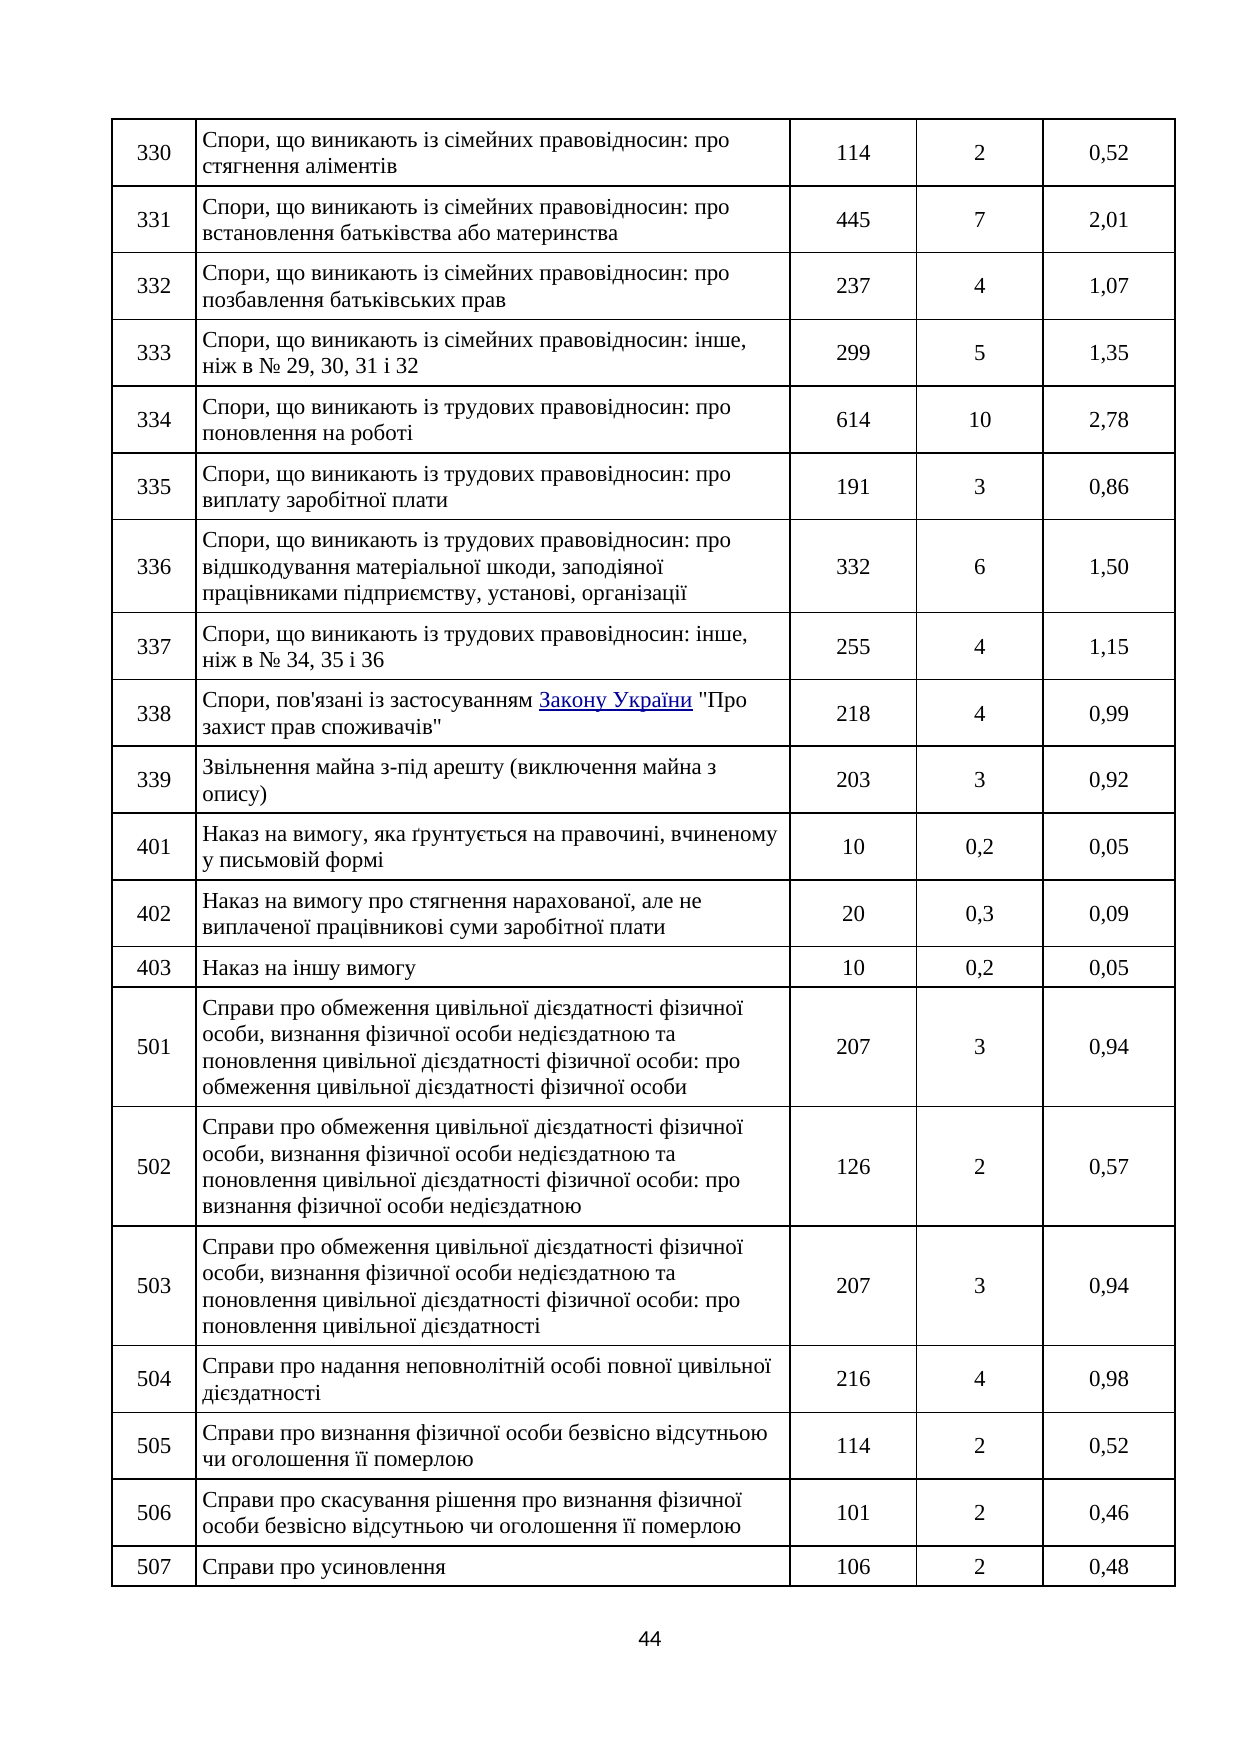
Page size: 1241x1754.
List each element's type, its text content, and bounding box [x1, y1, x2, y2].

table_cell 4 [917, 613, 1042, 679]
table_cell Звільнення майна з-під арешту (виключення майна з опису) [197, 747, 789, 812]
table_cell 505 [113, 1413, 195, 1478]
table_cell 335 [113, 454, 195, 519]
table_cell 0,94 [1044, 988, 1174, 1106]
table_cell Наказ на вимогу про стягнення нарахованої, але не виплаченої працівникові суми заробітної плати [197, 881, 789, 946]
table_cell 333 [113, 320, 195, 385]
table_cell 401 [113, 814, 195, 879]
table_cell 504 [113, 1346, 195, 1411]
table_cell 3 [917, 454, 1042, 519]
table_cell 507 [113, 1547, 195, 1585]
table_cell 402 [113, 881, 195, 946]
table_cell 4 [917, 1346, 1042, 1411]
table_cell 0,57 [1044, 1107, 1174, 1225]
table_cell 3 [917, 988, 1042, 1106]
table_cell 0,3 [917, 881, 1042, 946]
table_cell 203 [791, 747, 916, 812]
table_cell Справи про обмеження цивільної дієздатності фізичної особи, визнання фізичної особи недієздатною та поновлення цивільної дієздатності фізичної особи: про обмеження цивільної дієздатності фізичної особи [197, 988, 789, 1106]
table_cell 10 [791, 947, 916, 986]
table_cell 0,2 [917, 814, 1042, 879]
table_cell 445 [791, 187, 916, 252]
table_cell Справи про скасування рішення про визнання фізичної особи безвісно відсутньою чи оголошення її померлою [197, 1480, 789, 1545]
table_cell 2 [917, 1107, 1042, 1225]
table_cell 0,46 [1044, 1480, 1174, 1545]
table_cell 0,48 [1044, 1547, 1174, 1585]
table_cell Спори, що виникають із трудових правовідносин: про відшкодування матеріальної шкоди, заподіяної працівниками підприємству, установі, організації [197, 520, 789, 612]
table_cell 403 [113, 947, 195, 986]
table_cell 0,52 [1044, 120, 1174, 185]
table_cell Справи про обмеження цивільної дієздатності фізичної особи, визнання фізичної особи недієздатною та поновлення цивільної дієздатності фізичної особи: про визнання фізичної особи недієздатною [197, 1107, 789, 1225]
table_cell 503 [113, 1227, 195, 1344]
table_cell Спори, що виникають із сімейних правовідносин: про позбавлення батьківських прав [197, 253, 789, 318]
table_cell 2,78 [1044, 387, 1174, 452]
table_cell 2 [917, 120, 1042, 185]
table_cell 126 [791, 1107, 916, 1225]
table_cell 0,99 [1044, 680, 1174, 745]
table_cell 2 [917, 1480, 1042, 1545]
table_cell 0,86 [1044, 454, 1174, 519]
table_cell 331 [113, 187, 195, 252]
table_cell 191 [791, 454, 916, 519]
table_cell 0,05 [1044, 947, 1174, 986]
table_cell 114 [791, 120, 916, 185]
table_cell 332 [791, 520, 916, 612]
table_cell 299 [791, 320, 916, 385]
table_cell 0,94 [1044, 1227, 1174, 1344]
table_cell 332 [113, 253, 195, 318]
table_cell 614 [791, 387, 916, 452]
table_cell 10 [917, 387, 1042, 452]
table_cell Спори, що виникають із трудових правовідносин: про виплату заробітної плати [197, 454, 789, 519]
table_cell 2 [917, 1413, 1042, 1478]
table_cell 106 [791, 1547, 916, 1585]
table_cell 10 [791, 814, 916, 879]
table_cell Справи про обмеження цивільної дієздатності фізичної особи, визнання фізичної особи недієздатною та поновлення цивільної дієздатності фізичної особи: про поновлення цивільної дієздатності [197, 1227, 789, 1344]
table_cell 1,07 [1044, 253, 1174, 318]
table_cell Спори, що виникають із трудових правовідносин: про поновлення на роботі [197, 387, 789, 452]
table_cell 1,35 [1044, 320, 1174, 385]
table_cell 4 [917, 680, 1042, 745]
table_cell 255 [791, 613, 916, 679]
table_cell 101 [791, 1480, 916, 1545]
table_cell 501 [113, 988, 195, 1106]
table_cell 218 [791, 680, 916, 745]
table_cell Справи про визнання фізичної особи безвісно відсутньою чи оголошення її померлою [197, 1413, 789, 1478]
table_cell 7 [917, 187, 1042, 252]
table_cell 3 [917, 1227, 1042, 1344]
table_cell 334 [113, 387, 195, 452]
table_cell 1,50 [1044, 520, 1174, 612]
table_cell 339 [113, 747, 195, 812]
table_cell Спори, що виникають із трудових правовідносин: інше, ніж в № 34, 35 і 36 [197, 613, 789, 679]
table_cell 114 [791, 1413, 916, 1478]
table_cell Спори, що виникають із сімейних правовідносин: про стягнення аліментів [197, 120, 789, 185]
table_cell 336 [113, 520, 195, 612]
table_cell 6 [917, 520, 1042, 612]
table_cell 0,09 [1044, 881, 1174, 946]
table_cell 2,01 [1044, 187, 1174, 252]
table_cell 0,98 [1044, 1346, 1174, 1411]
table_cell Наказ на вимогу, яка ґрунтується на правочині, вчиненому у письмовій формі [197, 814, 789, 879]
table_cell Наказ на іншу вимогу [197, 947, 789, 986]
table_cell 337 [113, 613, 195, 679]
table_cell Спори, що виникають із сімейних правовідносин: про встановлення батьківства або материнства [197, 187, 789, 252]
table_cell 3 [917, 747, 1042, 812]
table_cell 216 [791, 1346, 916, 1411]
table_cell Спори, що виникають із сімейних правовідносин: інше, ніж в № 29, 30, 31 і 32 [197, 320, 789, 385]
table_cell 502 [113, 1107, 195, 1225]
table_cell 338 [113, 680, 195, 745]
table_cell 330 [113, 120, 195, 185]
table_cell 0,92 [1044, 747, 1174, 812]
table_cell 1,15 [1044, 613, 1174, 679]
table_cell Справи про усиновлення [197, 1547, 789, 1585]
table_cell 0,52 [1044, 1413, 1174, 1478]
table_cell 0,05 [1044, 814, 1174, 879]
table_cell 20 [791, 881, 916, 946]
table_cell 207 [791, 988, 916, 1106]
table_cell 207 [791, 1227, 916, 1344]
table_cell 506 [113, 1480, 195, 1545]
table_cell Спори, пов'язані із застосуванням Закону України "Про захист прав споживачів" [197, 680, 789, 745]
table_cell 2 [917, 1547, 1042, 1585]
table_cell 4 [917, 253, 1042, 318]
table_cell Справи про надання неповнолітній особі повної цивільної дієздатності [197, 1346, 789, 1411]
table_cell 237 [791, 253, 916, 318]
table_cell 5 [917, 320, 1042, 385]
table_cell 0,2 [917, 947, 1042, 986]
